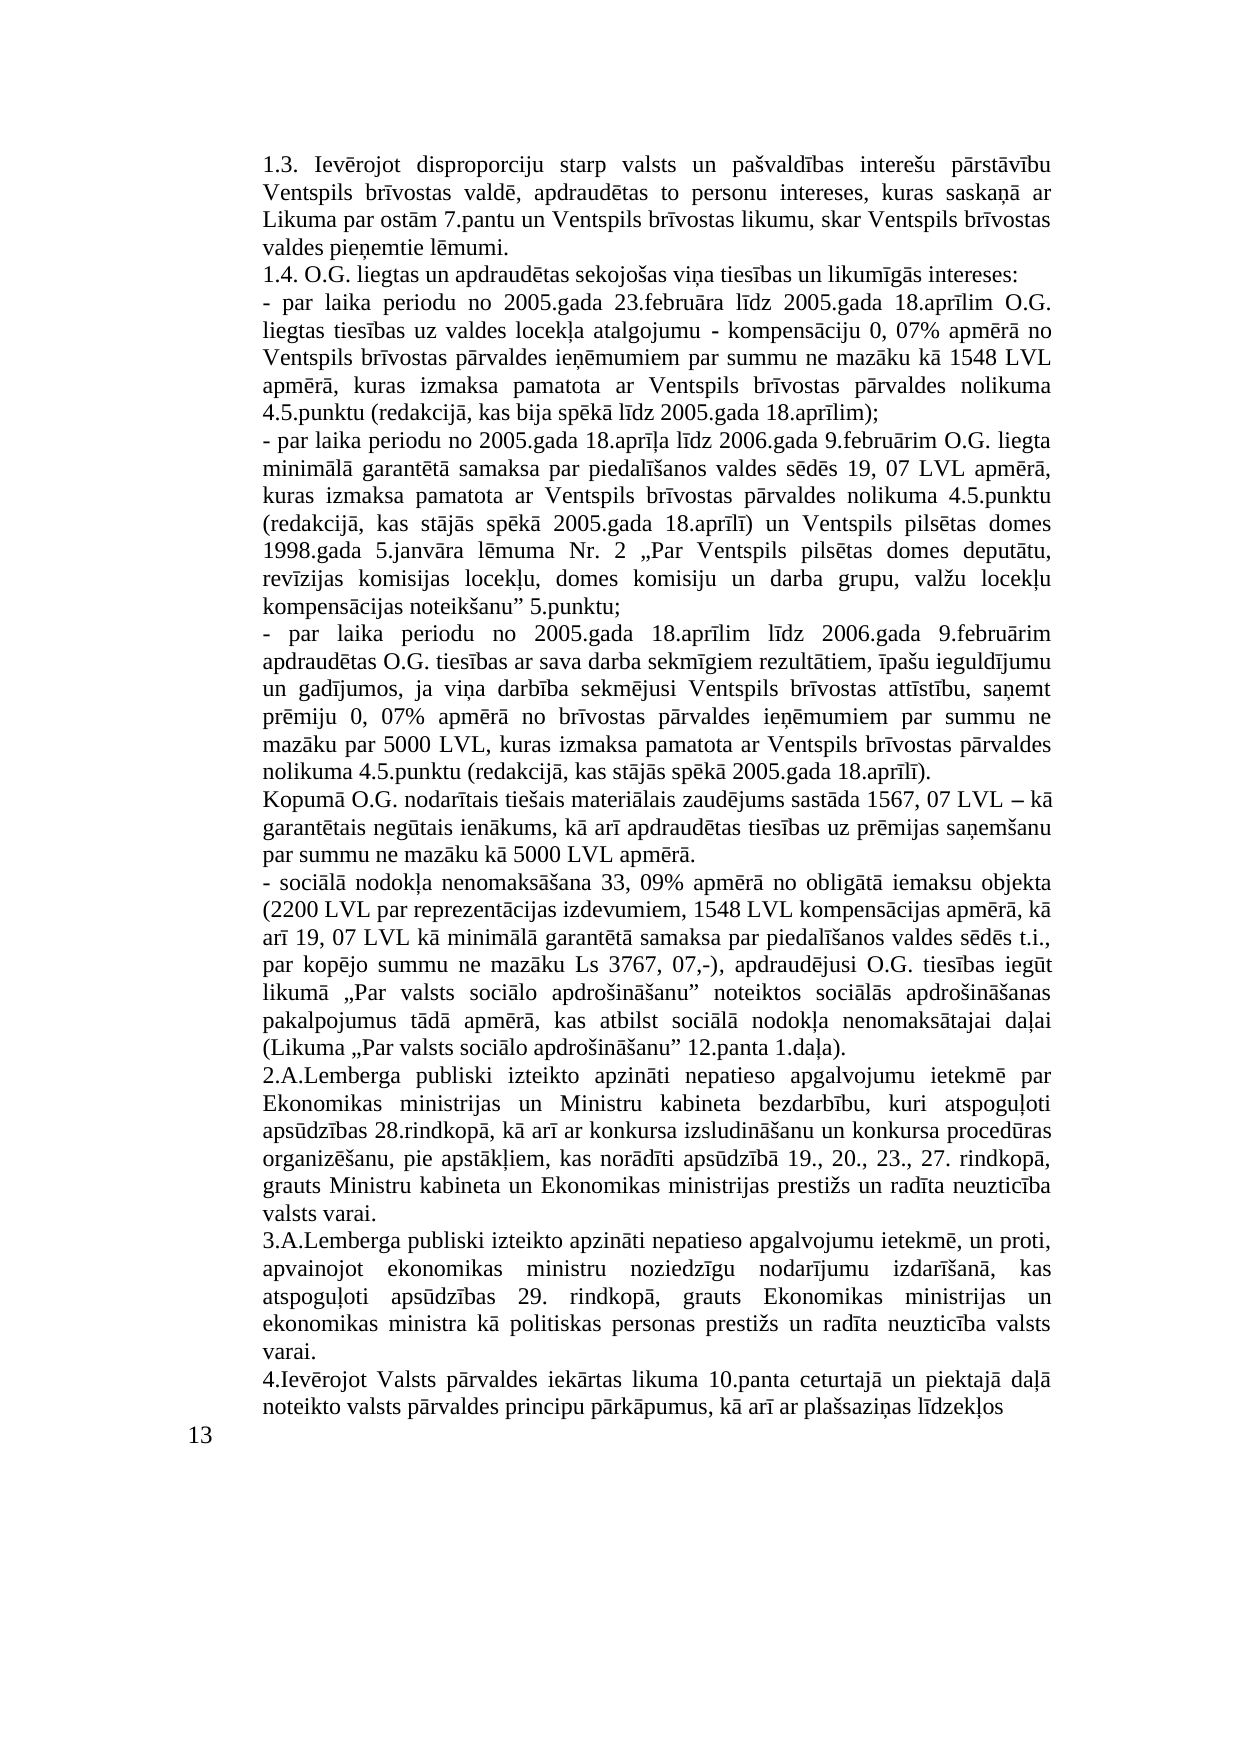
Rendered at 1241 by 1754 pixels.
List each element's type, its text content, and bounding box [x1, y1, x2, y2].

text - sociālā nodokļa nenomaksāšana 33, 09% apmērā no obligātā iemaksu objekta (2200 LVL par reprezentācijas izdevumiem, 1548 LVL kompensācijas apmērā, kā arī 19, 07 LVL kā minimālā garantētā samaksa par piedalīšanos valdes sēdēs t.i., par kopējo summu ne mazāku Ls 3767, 07,-), apdraudējusi O.G. tiesības iegūt likumā „Par valsts sociālo apdrošināšanu” noteiktos sociālās apdrošināšanas pakalpojumus tādā apmērā, kas atbilst sociālā nodokļa nenomaksātajai daļai (Likuma „Par valsts sociālo apdrošināšanu” 12.panta 1.daļa). [262, 868, 1053, 1061]
text - par laika periodu no 2005.gada 18.aprīļa līdz 2006.gada 9.februārim O.G. liegta minimālā garantētā samaksa par piedalīšanos valdes sēdēs 19, 07 LVL apmērā, kuras izmaksa pamatota ar Ventspils brīvostas pārvaldes nolikuma 4.5.punktu (redakcijā, kas stājās spēkā 2005.gada 18.aprīlī) un Ventspils pilsētas domes 1998.gada 5.janvāra lēmuma Nr. 2 „Par Ventspils pilsētas domes deputātu, revīzijas komisijas locekļu, domes komisiju un darba grupu, valžu locekļu kompensācijas noteikšanu” 5.punktu; [262, 426, 1053, 619]
text 2.A.Lemberga publiski izteikto apzināti nepatieso apgalvojumu ietekmē par Ekonomikas ministrijas un Ministru kabineta bezdarbību, kuri atspoguļoti apsūdzības 28.rindkopā, kā arī ar konkursa izsludināšanu un konkursa procedūras organizēšanu, pie apstākļiem, kas norādīti apsūdzībā 19., 20., 23., 27. rindkopā, grauts Ministru kabineta un Ekonomikas ministrijas prestižs un radīta neuzticība valsts varai. [262, 1061, 1053, 1227]
text Kopumā O.G. nodarītais tiešais materiālais zaudējums sastāda 1567, 07 LVL – kā garantētais negūtais ienākums, kā arī apdraudētas tiesības uz prēmijas saņemšanu par summu ne mazāku kā 5000 LVL apmērā. [262, 785, 1053, 868]
text 1.3. Ievērojot disproporciju starp valsts un pašvaldības interešu pārstāvību Ventspils brīvostas valdē, apdraudētas to personu intereses, kuras saskaņā ar Likuma par ostām 7.pantu un Ventspils brīvostas likumu, skar Ventspils brīvostas valdes pieņemtie lēmumi. [262, 150, 1053, 260]
text 4.Ievērojot Valsts pārvaldes iekārtas likuma 10.panta ceturtajā un piektajā daļā noteikto valsts pārvaldes principu pārkāpumus, kā arī ar plašsaziņas līdzekļos [262, 1364, 1053, 1420]
text 1.4. O.G. liegtas un apdraudētas sekojošas viņa tiesības un likumīgās intereses: [262, 260, 1053, 288]
text 3.A.Lemberga publiski izteikto apzināti nepatieso apgalvojumu ietekmē, un proti, apvainojot ekonomikas ministru noziedzīgu nodarījumu izdarīšanā, kas atspoguļoti apsūdzības 29. rindkopā, grauts Ekonomikas ministrijas un ekonomikas ministra kā politiskas personas prestižs un radīta neuzticība valsts varai. [262, 1227, 1053, 1364]
text 13 [187, 1420, 1053, 1448]
text - par laika periodu no 2005.gada 18.aprīlim līdz 2006.gada 9.februārim apdraudētas O.G. tiesības ar sava darba sekmīgiem rezultātiem, īpašu ieguldījumu un gadījumos, ja viņa darbība sekmējusi Ventspils brīvostas attīstību, saņemt prēmiju 0, 07% apmērā no brīvostas pārvaldes ieņēmumiem par summu ne mazāku par 5000 LVL, kuras izmaksa pamatota ar Ventspils brīvostas pārvaldes nolikuma 4.5.punktu (redakcijā, kas stājās spēkā 2005.gada 18.aprīlī). [262, 619, 1053, 785]
text - par laika periodu no 2005.gada 23.februāra līdz 2005.gada 18.aprīlim O.G. liegtas tiesības uz valdes locekļa atalgojumu - kompensāciju 0, 07% apmērā no Ventspils brīvostas pārvaldes ieņēmumiem par summu ne mazāku kā 1548 LVL apmērā, kuras izmaksa pamatota ar Ventspils brīvostas pārvaldes nolikuma 4.5.punktu (redakcijā, kas bija spēkā līdz 2005.gada 18.aprīlim); [262, 288, 1053, 426]
